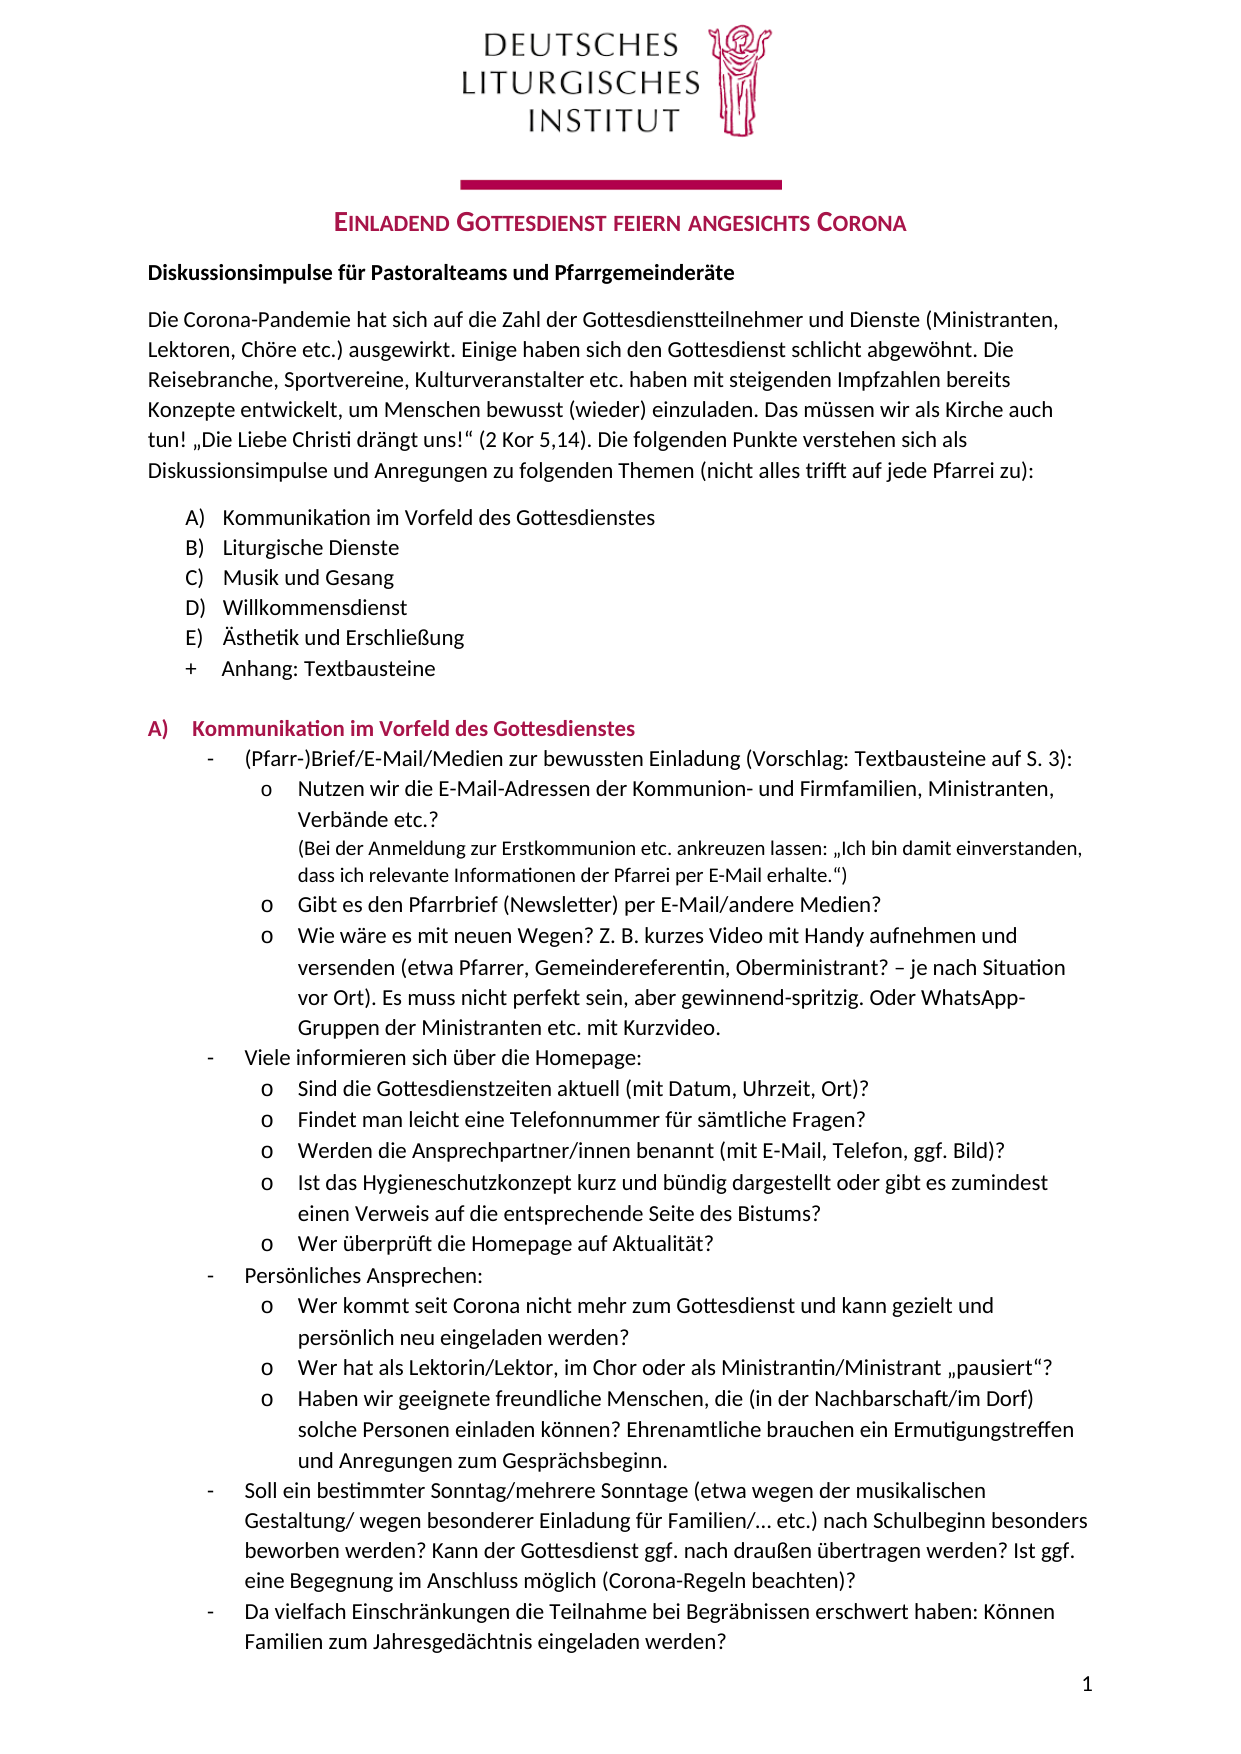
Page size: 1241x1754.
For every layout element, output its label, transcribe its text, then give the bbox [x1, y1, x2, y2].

list Werden die Ansprechpartner/innen benannt (mit E-Mail, Telefon, ggf. Bild)? [260, 1137, 1093, 1166]
text Diskussionsimpulse für Pastoralteams und Pfarrgemeinderäte [148, 258, 1093, 286]
list Musik und Gesang [185, 563, 1093, 591]
list Wer überprüft die Homepage auf Aktualität? [260, 1229, 1093, 1259]
list Kommunikation im Vorfeld des Gottesdienstes [185, 503, 1093, 531]
list Viele informieren sich über die Homepage: [207, 1043, 1093, 1071]
list Ästhetik und Erschließung [185, 623, 1093, 651]
list Sind die Gottesdienstzeiten aktuell (mit Datum, Uhrzeit, Ort)? [260, 1074, 1093, 1103]
text Die Corona-Pandemie hat sich auf die Zahl der Gottesdienstteilnehmer und Dienste (Ministranten, Lektoren, Chöre etc.) ausgewirkt. Einige haben sich den Gottesdienst schlicht abgewöhnt. Die Reisebranche, Sportvereine, Kulturveranstalter etc. haben mit steigenden Impfzahlen bereits Konzepte entwickelt, um Menschen bewusst (wieder) einzuladen. Das müssen wir als Kirche auch tun! „Die Liebe Christi drängt uns!“ (2 Kor 5,14). Die folgenden Punkte verstehen sich als Diskussionsimpulse und Anregungen zu folgenden Themen (nicht alles trifft auf jede Pfarrei zu): [148, 305, 1093, 484]
list Haben wir geeignete freundliche Menschen, die (in der Nachbarschaft/im Dorf) solche Personen einladen können? Ehrenamtliche brauchen ein Ermutigungstreffen und Anregungen zum Gesprächsbeginn. [260, 1384, 1093, 1474]
list Wer hat als Lektorin/Lektor, im Chor oder als Ministrantin/Ministrant „pausiert“? [260, 1353, 1093, 1382]
list Ist das Hygieneschutzkonzept kurz und bündig dargestellt oder gibt es zumindest einen Verweis auf die entsprechende Seite des Bistums? [260, 1168, 1093, 1227]
list Liturgische Dienste [185, 533, 1093, 561]
text Einladend Gottesdienst feiern angesichts Corona [148, 203, 1093, 238]
picture [458, 22, 782, 195]
list Kommunikation im Vorfeld des Gottesdienstes [148, 714, 1093, 742]
list Gibt es den Pfarrbrief (Newsletter) per E-Mail/andere Medien? [260, 890, 1093, 919]
list Wer kommt seit Corona nicht mehr zum Gottesdienst und kann gezielt und persönlich neu eingeladen werden? [260, 1291, 1093, 1351]
list (Pfarr-)Brief/E-Mail/Medien zur bewussten Einladung (Vorschlag: Textbausteine auf S. 3): [207, 744, 1093, 772]
text + Anhang: Textbausteine [148, 654, 1093, 682]
list Nutzen wir die E-Mail-Adressen der Kommunion- und Firmfamilien, Ministranten, Verbände etc.? (Bei der Anmeldung zur Erstkommunion etc. ankreuzen lassen: „Ich bin damit einverstanden, dass ich relevante Informationen der Pfarrei per E-Mail erhalte.“) [260, 774, 1093, 888]
list Persönliches Ansprechen: [207, 1261, 1093, 1289]
list Da vielfach Einschränkungen die Teilnahme bei Begräbnissen erschwert haben: Können Familien zum Jahresgedächtnis eingeladen werden? [207, 1597, 1093, 1655]
list Wie wäre es mit neuen Wegen? Z. B. kurzes Video mit Handy aufnehmen und versenden (etwa Pfarrer, Gemeindereferentin, Oberministrant? – je nach Situation vor Ort). Es muss nicht perfekt sein, aber gewinnend-spritzig. Oder WhatsApp-Gruppen der Ministranten etc. mit Kurzvideo. [260, 921, 1093, 1041]
list Findet man leicht eine Telefonnummer für sämtliche Fragen? [260, 1105, 1093, 1134]
list Willkommensdienst [185, 593, 1093, 621]
list Soll ein bestimmter Sonntag/mehrere Sonntage (etwa wegen der musikalischen Gestaltung/ wegen besonderer Einladung für Familien/… etc.) nach Schulbeginn besonders beworben werden? Kann der Gottesdienst ggf. nach draußen übertragen werden? Ist ggf. eine Begegnung im Anschluss möglich (Corona-Regeln beachten)? [207, 1476, 1093, 1595]
